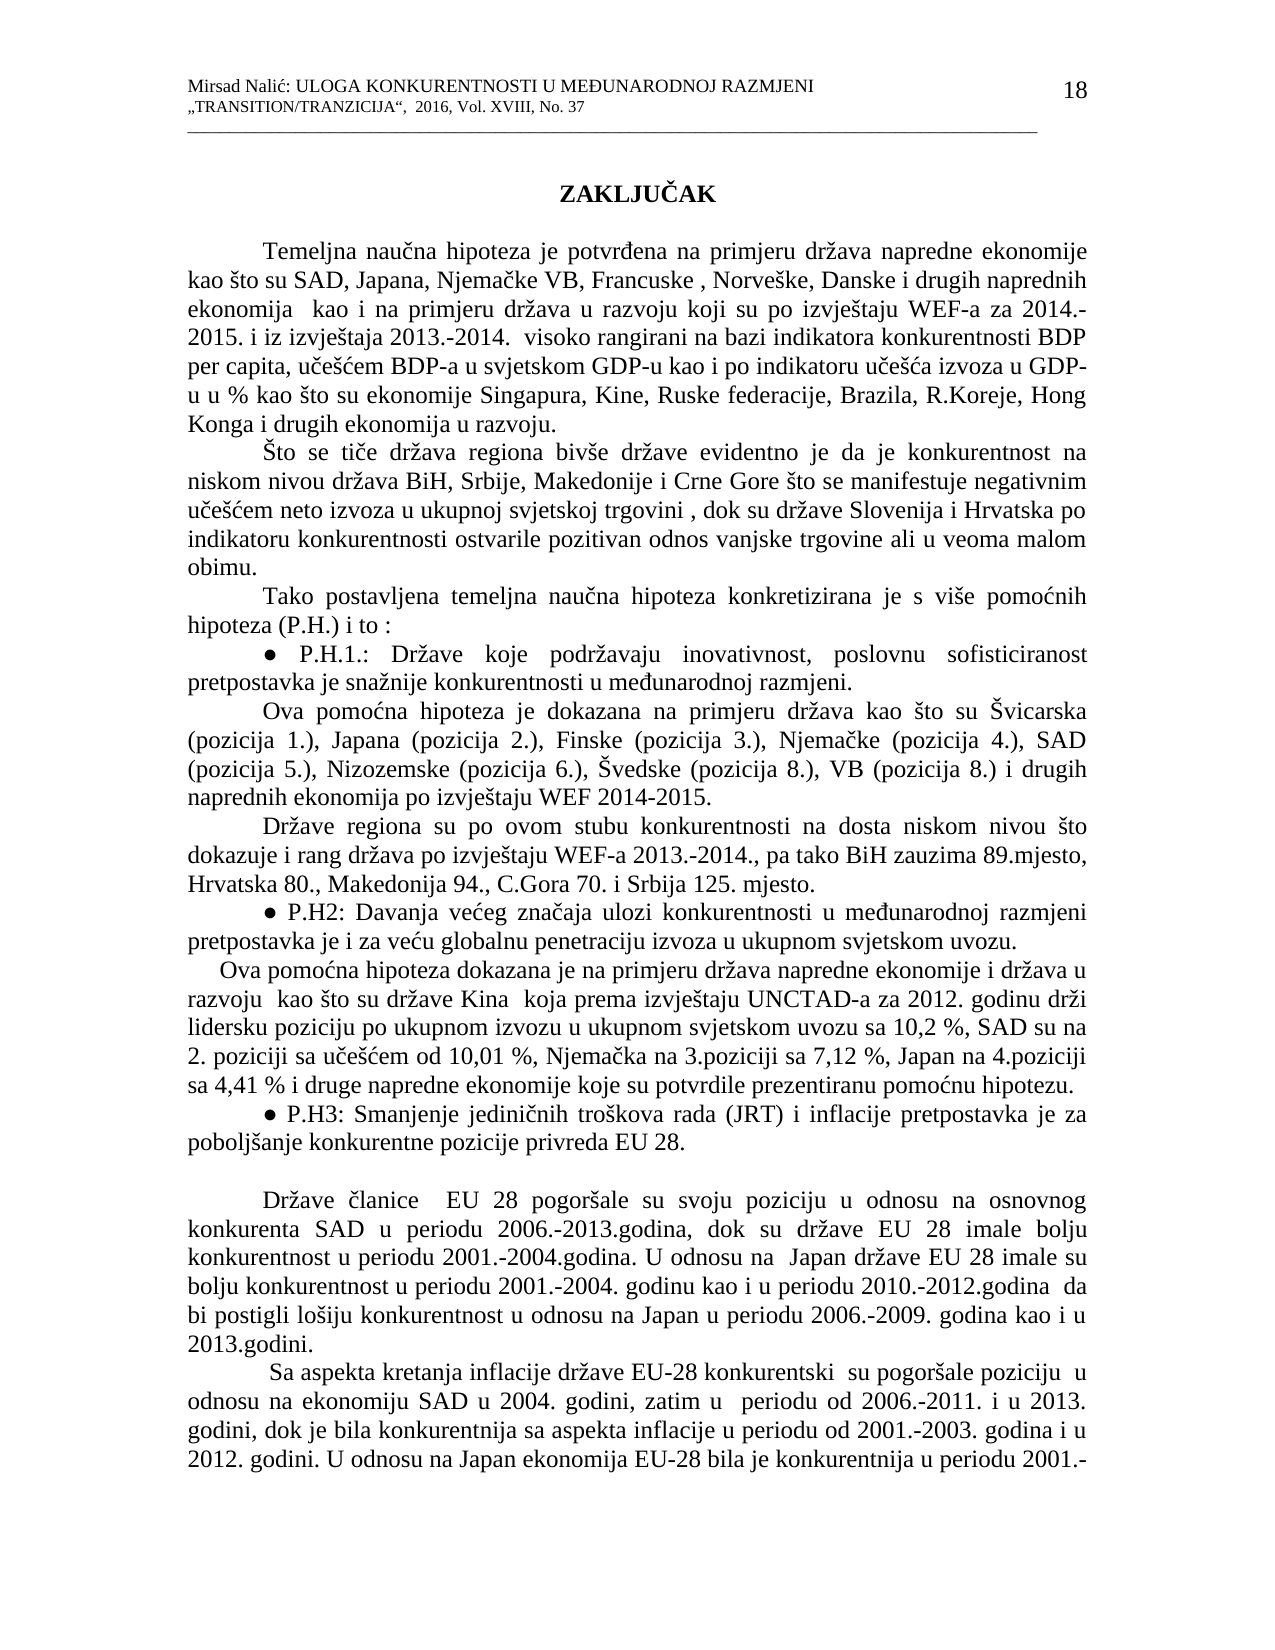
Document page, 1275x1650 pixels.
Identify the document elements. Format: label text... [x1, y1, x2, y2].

title Tako postavljena temeljna naučna hipoteza konkretizirana je s više pomoćnih hipoteza (P.H.) i to : [187, 581, 1088, 639]
title ZAKLJUČAK [187, 179, 1088, 207]
title Države regiona su po ovom stubu konkurentnosti na dosta niskom nivou što dokazuje i rang država po izvještaju WEF-a 2013.-2014., pa tako BiH zauzima 89.mjesto, Hrvatska 80., Makedonija 94., C.Gora 70. i Srbija 125. mjesto. [187, 811, 1088, 897]
title Ova pomoćna hipoteza je dokazana na primjeru država kao što su Švicarska (pozicija 1.), Japana (pozicija 2.), Finske (pozicija 3.), Njemačke (pozicija 4.), SAD (pozicija 5.), Nizozemske (pozicija 6.), Švedske (pozicija 8.), VB (pozicija 8.) i drugih naprednih ekonomija po izvještaju WEF 2014-2015. [187, 696, 1088, 811]
title ● P.H.1.: Države koje podržavaju inovativnost, poslovnu sofisticiranost pretpostavka je snažnije konkurentnosti u međunarodnoj razmjeni. [187, 639, 1088, 696]
title ● P.H2: Davanja većeg značaja ulozi konkurentnosti u međunarodnoj razmjeni pretpostavka je i za veću globalnu penetraciju izvoza u ukupnom svjetskom uvozu. [187, 897, 1088, 955]
title Ova pomoćna hipoteza dokazana je na primjeru država napredne ekonomije i država u razvoju kao što su države Kina koja prema izvještaju UNCTAD-a za 2012. godinu drži lidersku poziciju po ukupnom izvozu u ukupnom svjetskom uvozu sa 10,2 %, SAD su na 2. poziciji sa učešćem od 10,01 %, Njemačka na 3.poziciji sa 7,12 %, Japan na 4.poziciji sa 4,41 % i druge napredne ekonomije koje su potvrdile prezentiranu pomoćnu hipotezu. [187, 955, 1088, 1099]
title ● P.H3: Smanjenje jediničnih troškova rada (JRT) i inflacije pretpostavka je za poboljšanje konkurentne pozicije privreda EU 28. [187, 1099, 1088, 1156]
title Države članice EU 28 pogoršale su svoju poziciju u odnosu na osnovnog konkurenta SAD u periodu 2006.-2013.godina, dok su države EU 28 imale bolju konkurentnost u periodu 2001.-2004.godina. U odnosu na Japan države EU 28 imale su bolju konkurentnost u periodu 2001.-2004. godinu kao i u periodu 2010.-2012.godina da bi postigli lošiju konkurentnost u odnosu na Japan u periodu 2006.-2009. godina kao i u 2013.godini. [187, 1185, 1088, 1357]
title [187, 1357, 1088, 1472]
title Temeljna naučna hipoteza je potvrđena na primjeru država napredne ekonomije kao što su SAD, Japana, Njemačke VB, Francuske , Norveške, Danske i drugih naprednih ekonomija kao i na primjeru država u razvoju koji su po izvještaju WEF-a za 2014.-2015. i iz izvještaja 2013.-2014. visoko rangirani na bazi indikatora konkurentnosti BDP per capita, učešćem BDP-a u svjetskom GDP-u kao i po indikatoru učešća izvoza u GDP-u u % kao što su ekonomije Singapura, Kine, Ruske federacije, Brazila, R.Koreje, Hong Konga i drugih ekonomija u razvoju. [187, 236, 1088, 437]
title Što se tiče država regiona bivše države evidentno je da je konkurentnost na niskom nivou država BiH, Srbije, Makedonije i Crne Gore što se manifestuje negativnim učešćem neto izvoza u ukupnoj svjetskoj trgovini , dok su države Slovenija i Hrvatska po indikatoru konkurentnosti ostvarile pozitivan odnos vanjske trgovine ali u veoma malom obimu. [187, 437, 1088, 581]
